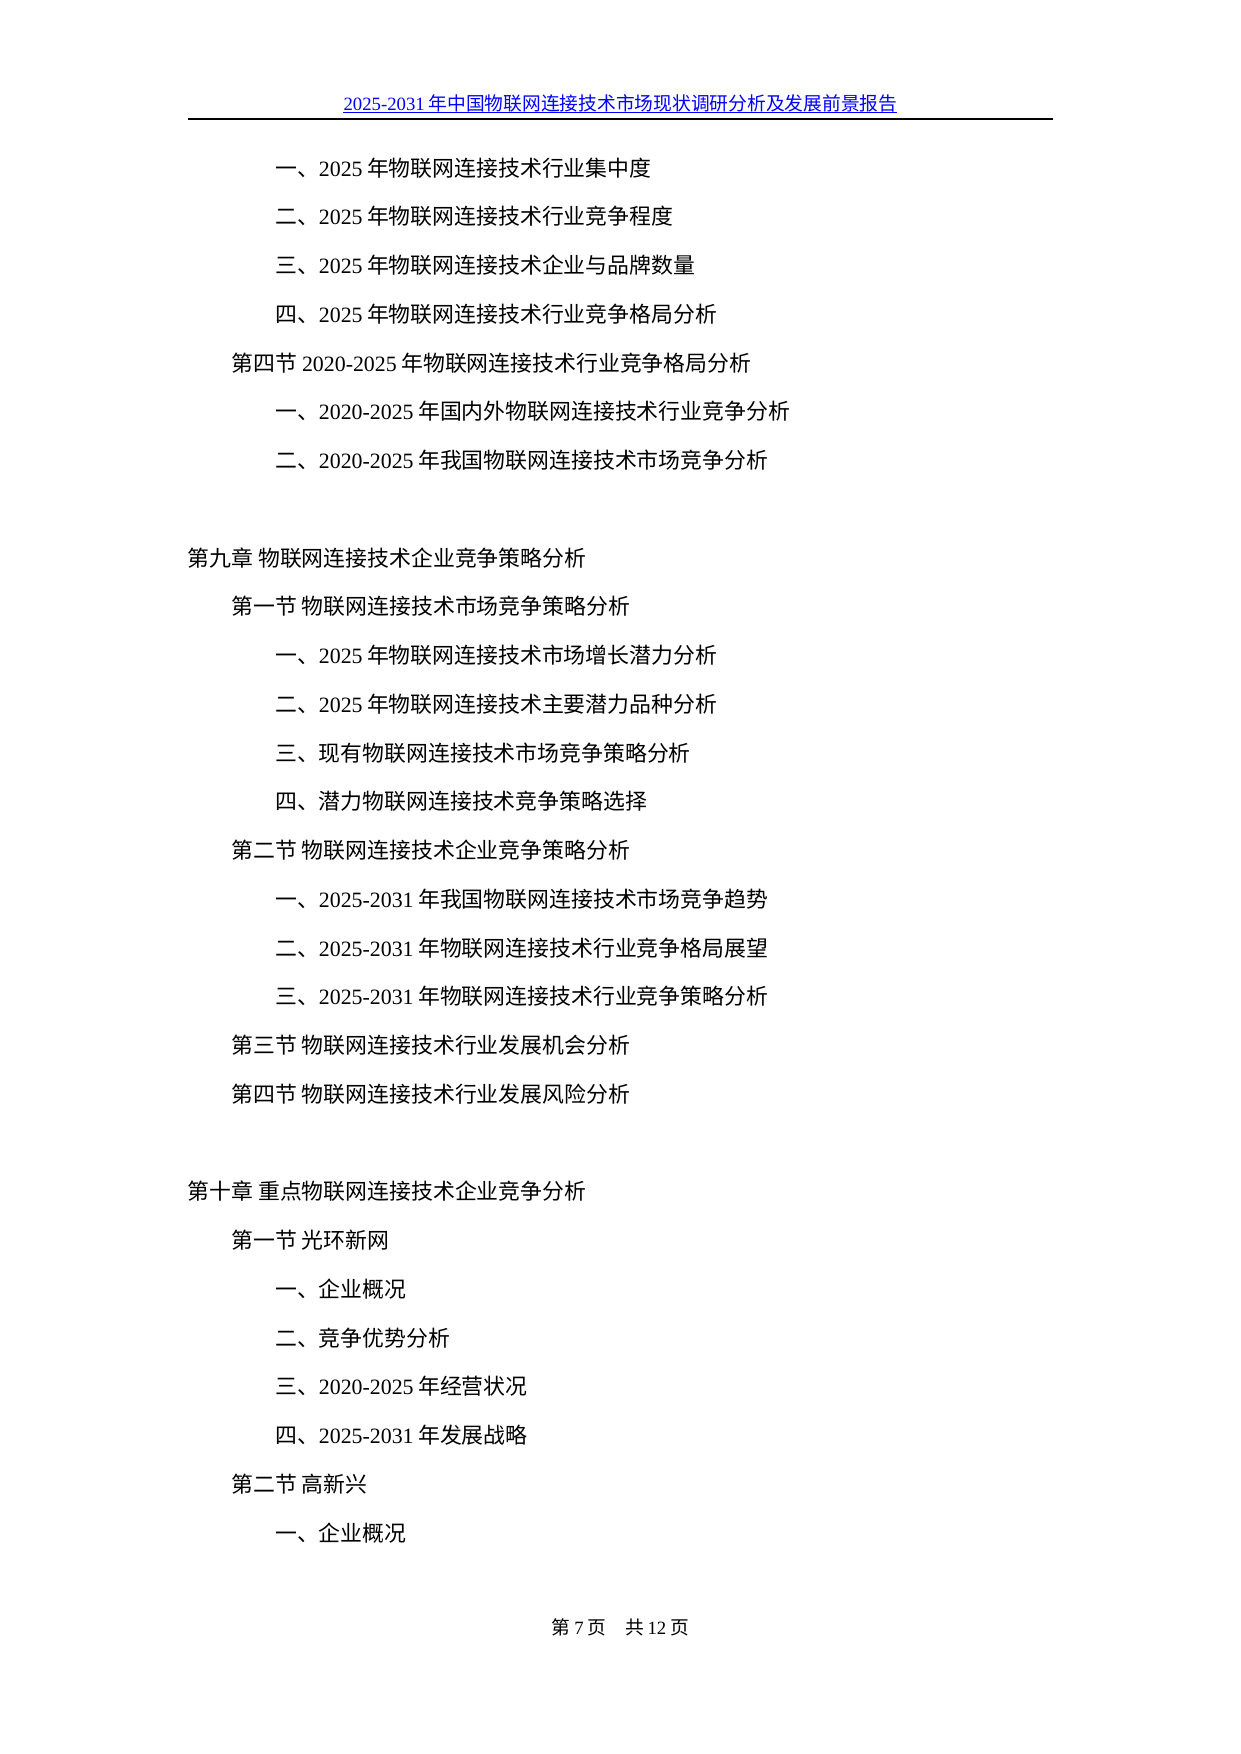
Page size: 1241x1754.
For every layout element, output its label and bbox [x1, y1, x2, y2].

text [187, 150, 1053, 1548]
